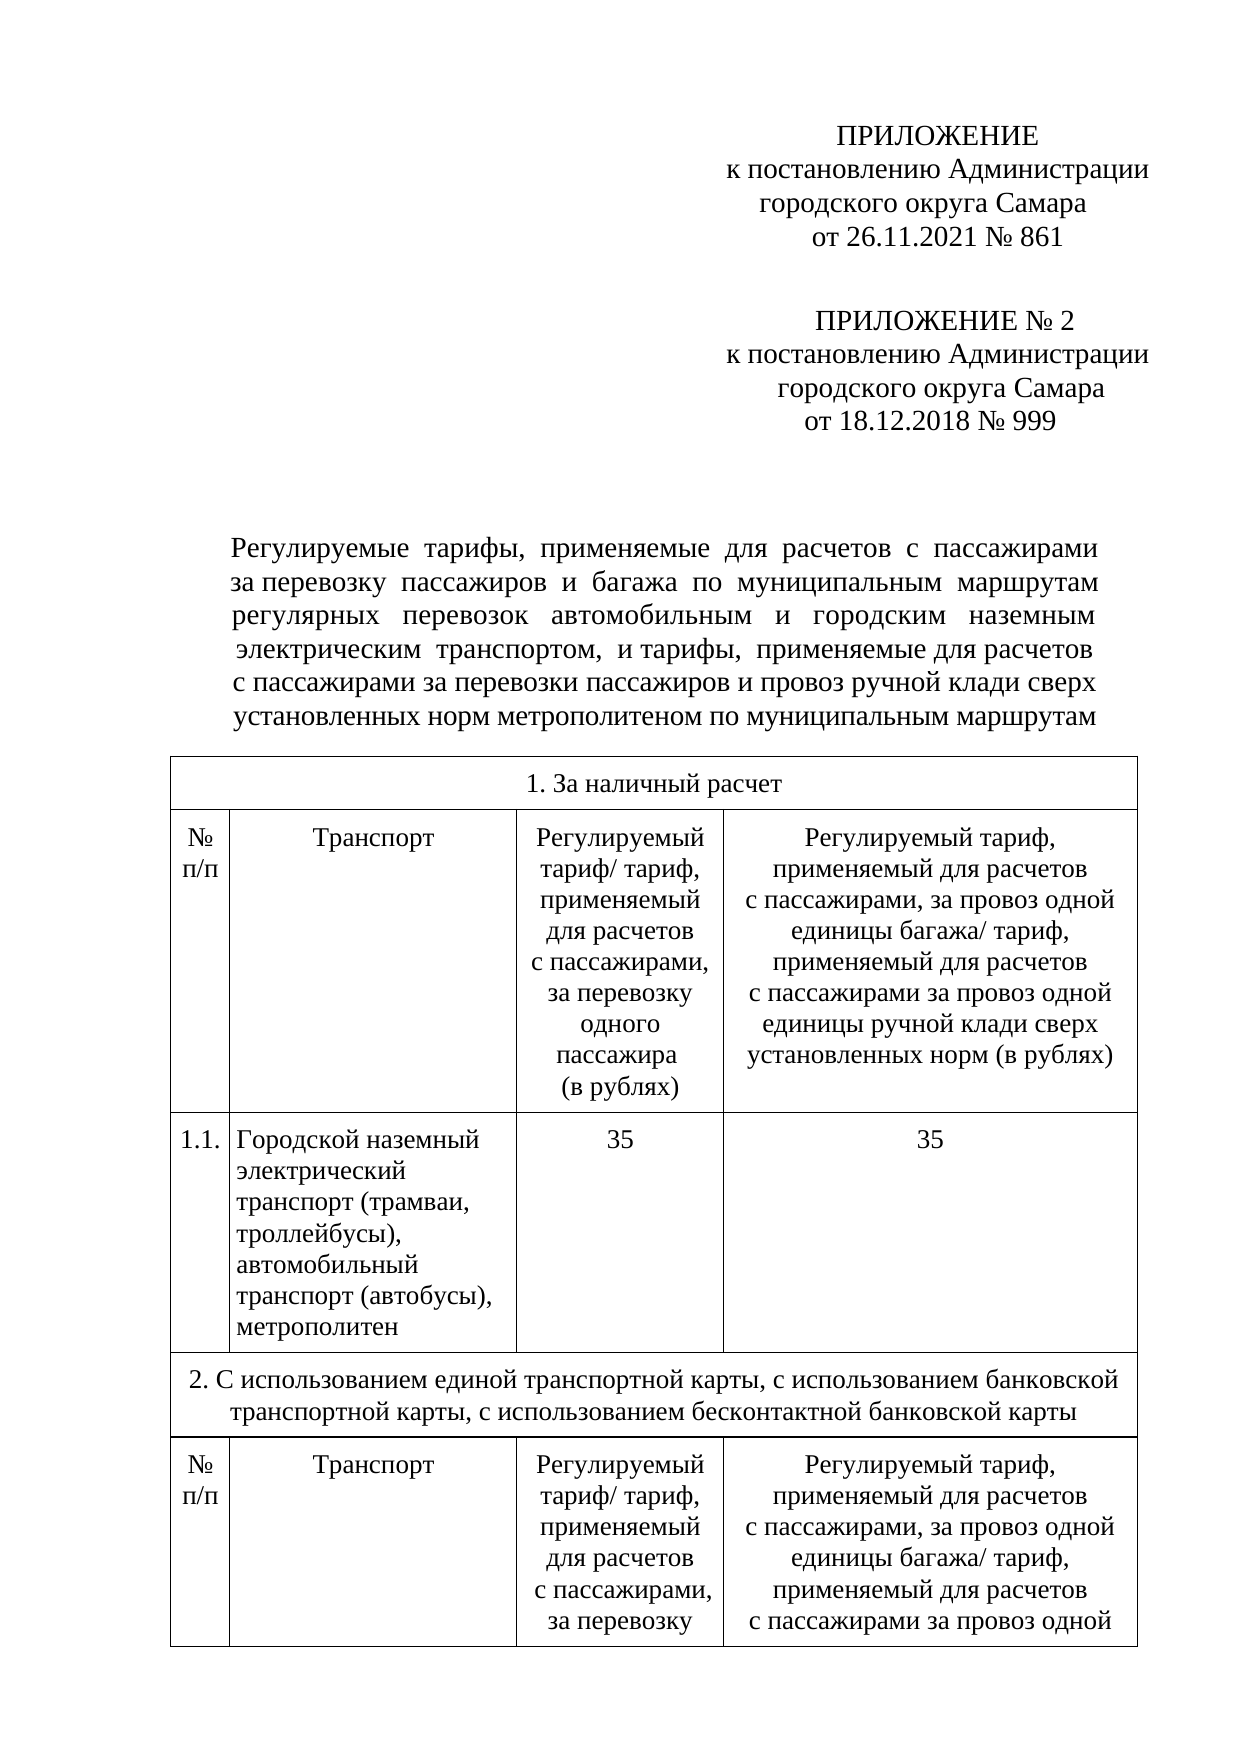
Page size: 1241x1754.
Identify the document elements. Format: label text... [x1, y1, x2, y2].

text к постановлению Администрации [723, 336, 1152, 370]
table_cell Городской наземный электрический транспорт (трамваи, троллейбусы), автомобильный транспорт (автобусы), метрополитен [230, 1113, 516, 1352]
text к постановлению Администрации [723, 152, 1152, 185]
table_cell 2. С использованием единой транспортной карты, с использованием банковской транспортной карты, с использованием бесконтактной банковской карты [171, 1353, 1137, 1436]
table_cell Транспорт [230, 1438, 516, 1646]
text от 26.11.2021 № 861 [723, 219, 1152, 252]
table_cell № п/п [171, 1438, 229, 1646]
table_cell 1.1. [171, 1113, 229, 1352]
table_cell Транспорт [230, 810, 516, 1112]
table_header 1. За наличный расчет [171, 757, 1137, 809]
table_cell 35 [724, 1113, 1137, 1352]
table_cell 35 [517, 1113, 723, 1352]
text с пассажирами за перевозки пассажиров и провоз ручной клади сверх установленных норм метрополитеном по муниципальным маршрутам [177, 664, 1152, 731]
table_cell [724, 1438, 1137, 1646]
text городского округа Самара [723, 370, 1152, 403]
text ПРИЛОЖЕНИЕ № 2 [591, 303, 1152, 336]
text от 18.12.2018 № 999 [591, 403, 1152, 437]
text ПРИЛОЖЕНИЕ [591, 118, 1152, 152]
text Регулируемые тарифы, применяемые для расчетов с пассажирами [177, 530, 1152, 564]
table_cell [517, 1438, 723, 1646]
text городского округа Самара [694, 185, 1152, 219]
table_cell № п/п [171, 810, 229, 1112]
text за перевозку пассажиров и багажа по муниципальным маршрутам [177, 564, 1152, 597]
text электрическим транспортом, и тарифы, применяемые для расчетов [177, 631, 1152, 664]
text регулярных перевозок автомобильным и городским наземным [177, 597, 1152, 631]
table_cell Регулируемый тариф/ тариф, применяемый для расчетов с пассажирами, за перевозку одного пассажира (в рублях) [517, 810, 723, 1112]
